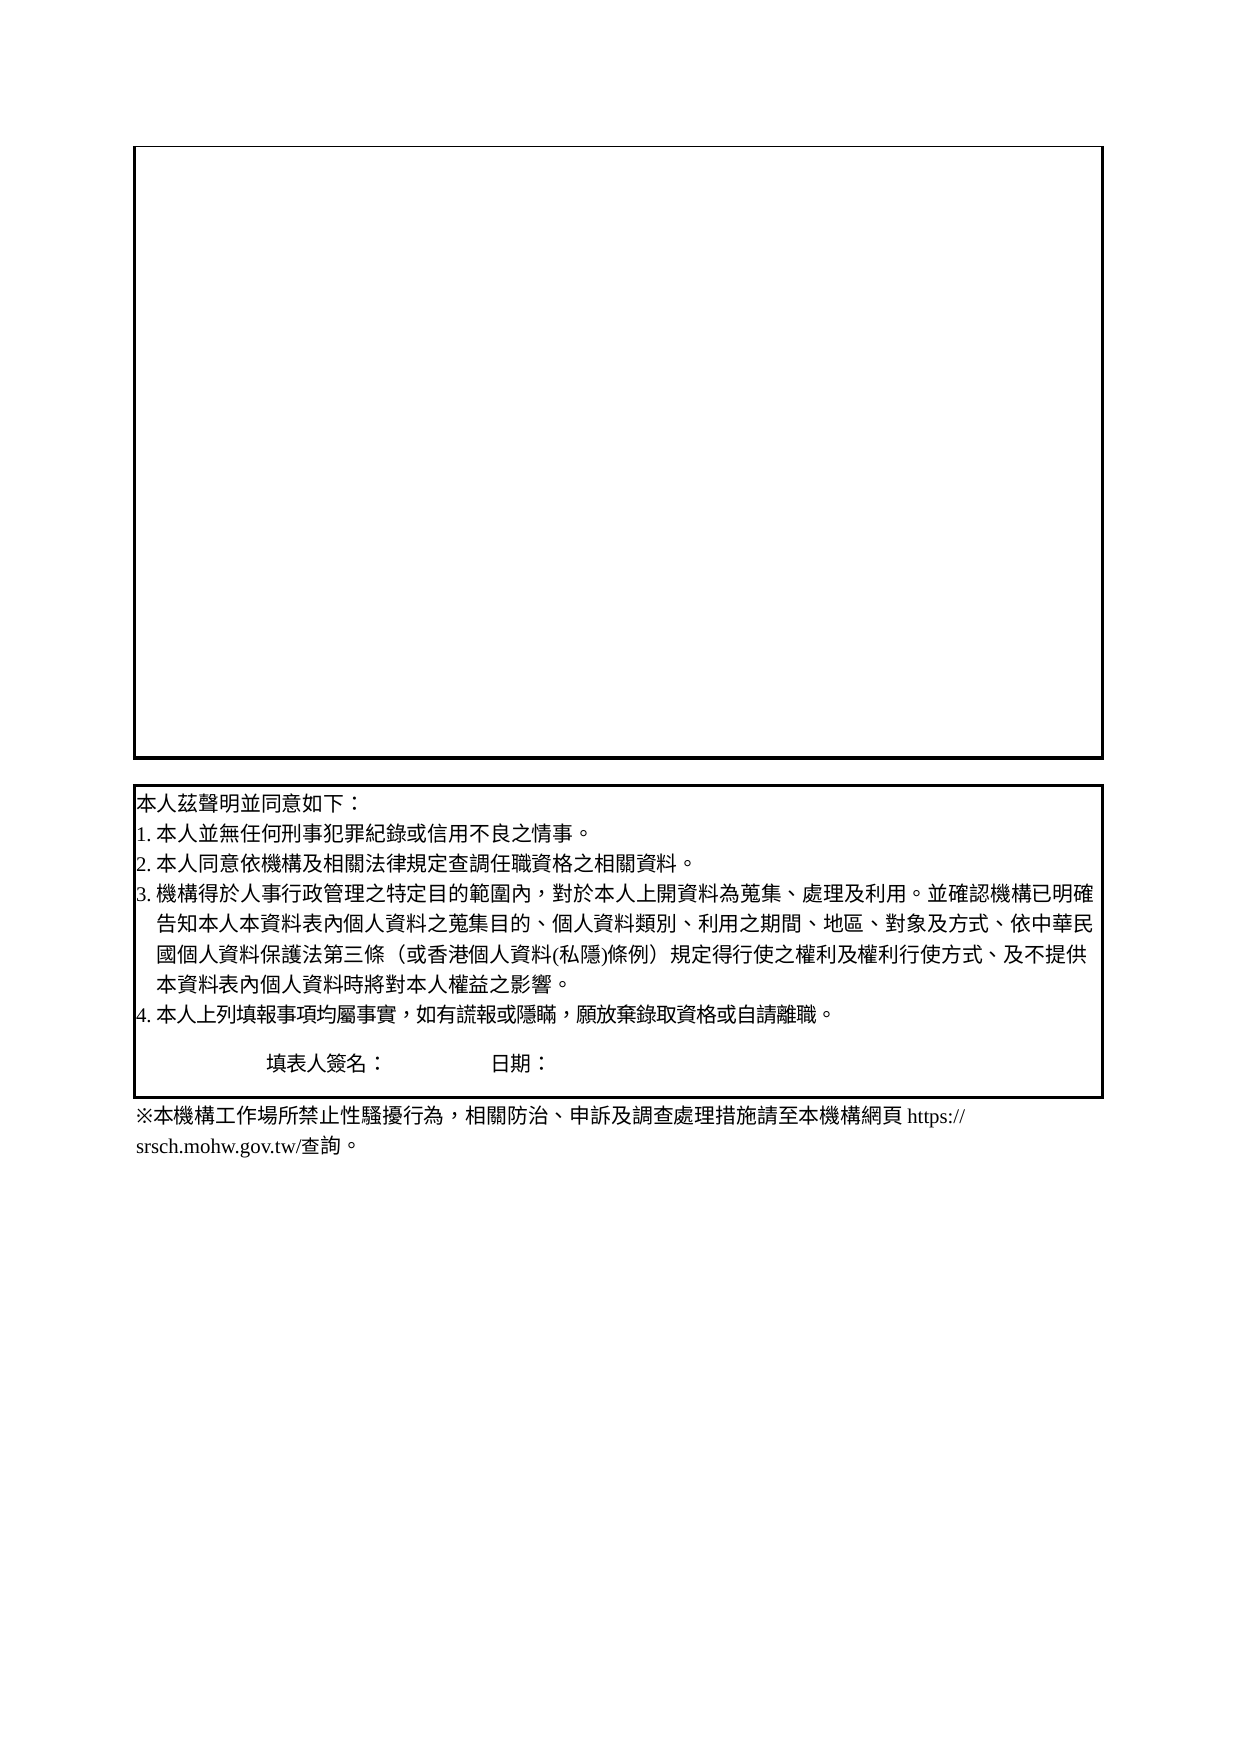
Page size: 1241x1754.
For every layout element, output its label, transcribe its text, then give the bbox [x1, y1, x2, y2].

table_header 本人茲聲明並同意如下： 1. 本人並無任何刑事犯罪紀錄或信用不良之情事。 2. 本人同意依機構及相關法律規定查調任職資格之相關資料。 3. 機構得於人事行政管理之特定目的範圍內，對於本人上開資料為蒐集、處理及利用。並確認機構已明確告知本人本資料表內個人資料之蒐集目的、個人資料類別、利用之期間、地區、對象及方式、依中華民國個人資料保護法第三條（或香港個人資料(私隱)條例）規定得行使之權利及權利行使方式、及不提供本資料表內個人資料時將對本人權益之影響。 4. 本人上列填報事項均屬事實，如有謊報或隱瞞，願放棄錄取資格或自請離職。 填表人簽名： 日期： [136, 787, 1101, 1096]
text ※本機構工作場所禁止性騷擾行為，相關防治、申訴及調查處理措施請至本機構網頁https://srsch.mohw.gov.tw/查詢。 [136, 1099, 1104, 1160]
table_cell [136, 147, 1101, 756]
